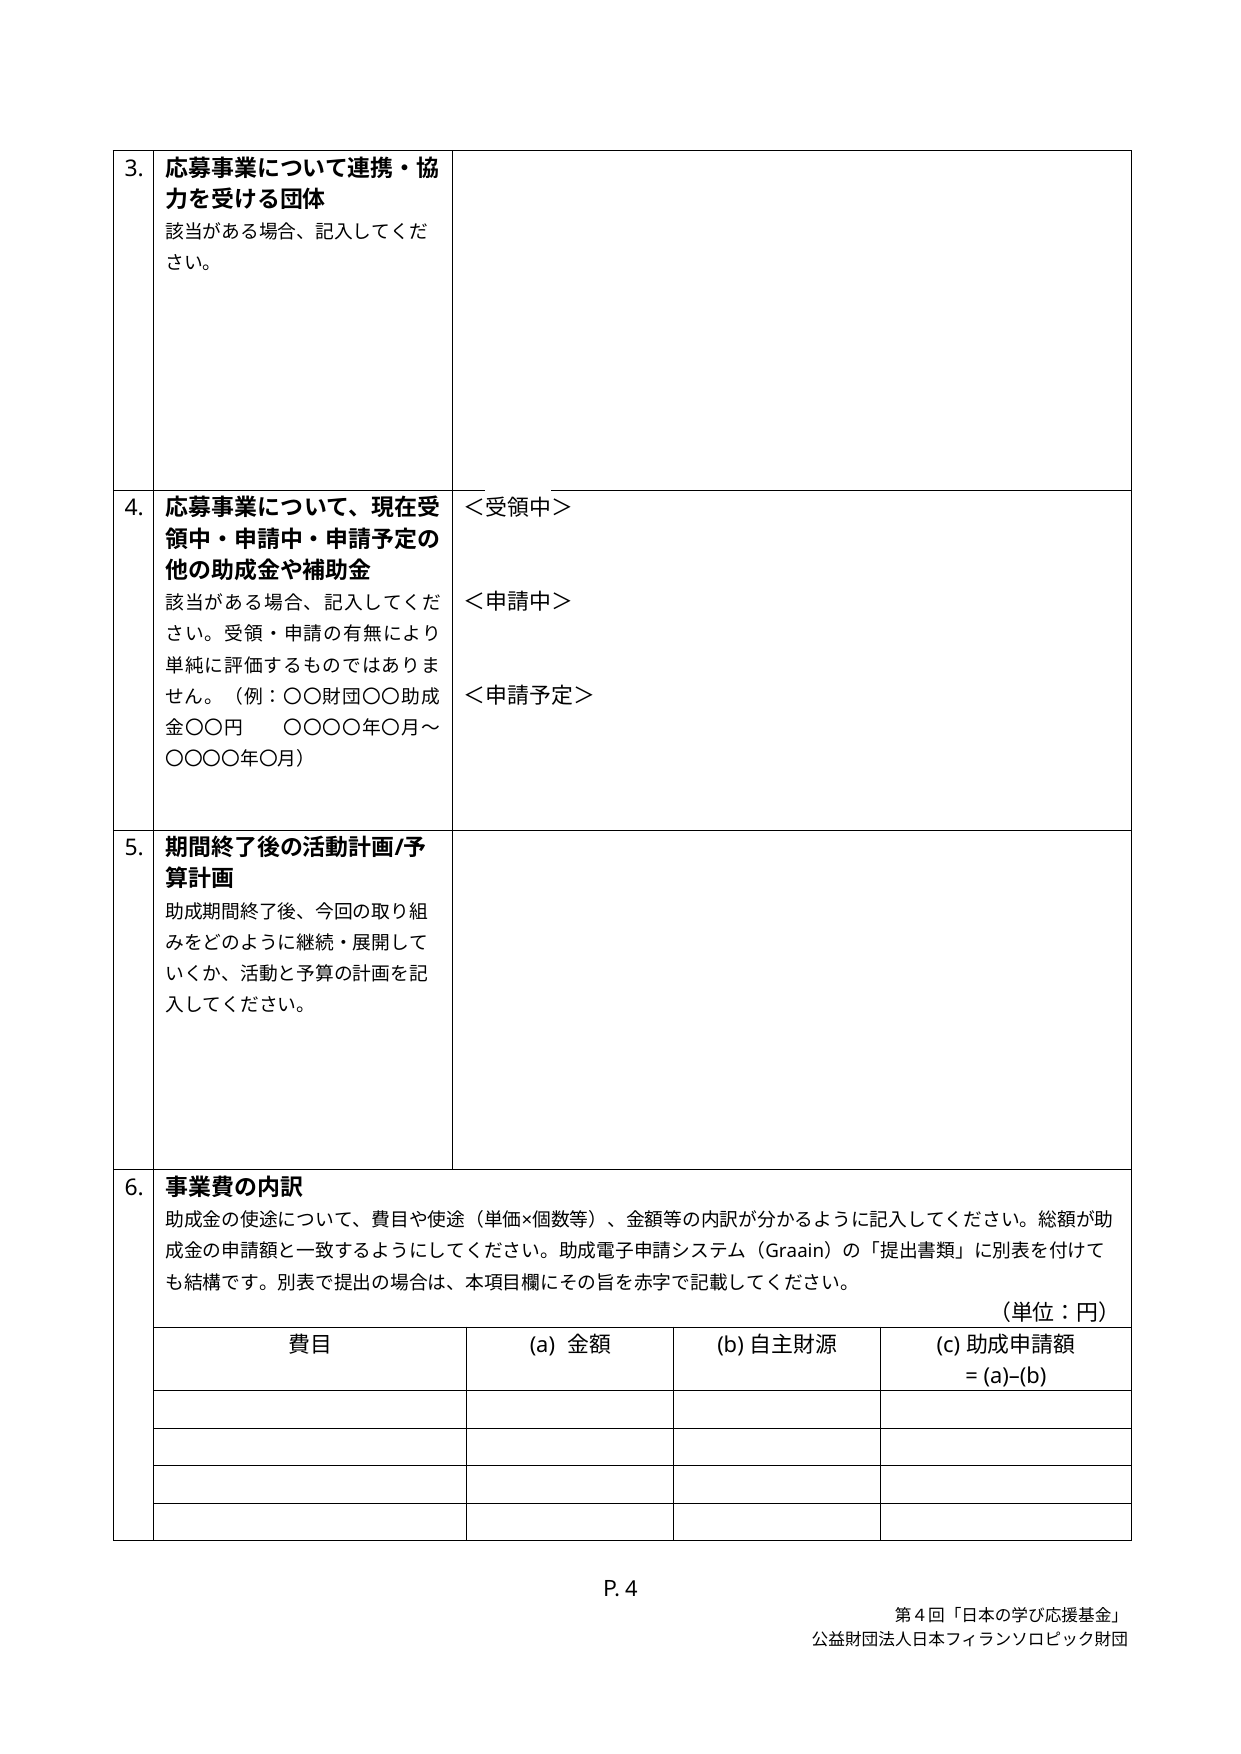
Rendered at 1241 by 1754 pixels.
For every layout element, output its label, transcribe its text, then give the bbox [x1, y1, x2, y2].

table_cell 期間終了後の活動計画/予算計画 助成期間終了後、今回の取り組みをどのように継続・展開していくか、活動と予算の計画を記入してください。 [154, 831, 452, 1169]
table_cell [467, 1504, 673, 1540]
table_cell [154, 1429, 466, 1465]
table_cell (b) 自主財源 [674, 1328, 880, 1390]
table_cell [881, 1429, 1131, 1465]
table_cell [453, 151, 1131, 490]
table_cell 事業費の内訳 助成金の使途について、費目や使途（単価×個数等）、金額等の内訳が分かるように記入してください。総額が助成金の申請額と一致するようにしてください。助成電子申請システム（Graain）の「提出書類」に別表を付けても結構です。別表で提出の場合は、本項目欄にその旨を赤字で記載してください。 （単位：円） [154, 1170, 1131, 1327]
table_cell [467, 1391, 673, 1428]
table_cell [674, 1504, 880, 1540]
table_cell 金額 [467, 1328, 673, 1390]
table_cell [154, 1504, 466, 1540]
table_cell 費目 [154, 1328, 466, 1390]
table_cell [467, 1429, 673, 1465]
table_cell [114, 151, 153, 490]
table_cell [674, 1391, 880, 1428]
table_cell [114, 831, 153, 1169]
table_cell [674, 1429, 880, 1465]
table_cell 応募事業について、現在受領中・申請中・申請予定の他の助成金や補助金 該当がある場合、記入してください。受領・申請の有無により単純に評価するものではありません。（例：〇〇財団〇〇助成金〇〇円 〇〇〇〇年〇月〜〇〇〇〇年〇月） [154, 491, 452, 829]
table_cell [674, 1466, 880, 1503]
table_cell [881, 1391, 1131, 1428]
table_cell (c) 助成申請額 = (a)–(b) [881, 1328, 1131, 1390]
table_cell [467, 1466, 673, 1503]
table_cell 応募事業について連携・協力を受ける団体 該当がある場合、記入してください。 [154, 151, 452, 490]
table_cell [154, 1391, 466, 1428]
table_cell ＜受領中＞ ＜申請中＞ ＜申請予定＞ [453, 491, 1131, 829]
table_cell [154, 1466, 466, 1503]
table_cell [881, 1504, 1131, 1540]
table_cell [114, 491, 153, 829]
table_cell [881, 1466, 1131, 1503]
table_cell [114, 1170, 153, 1540]
table_cell [453, 831, 1131, 1169]
